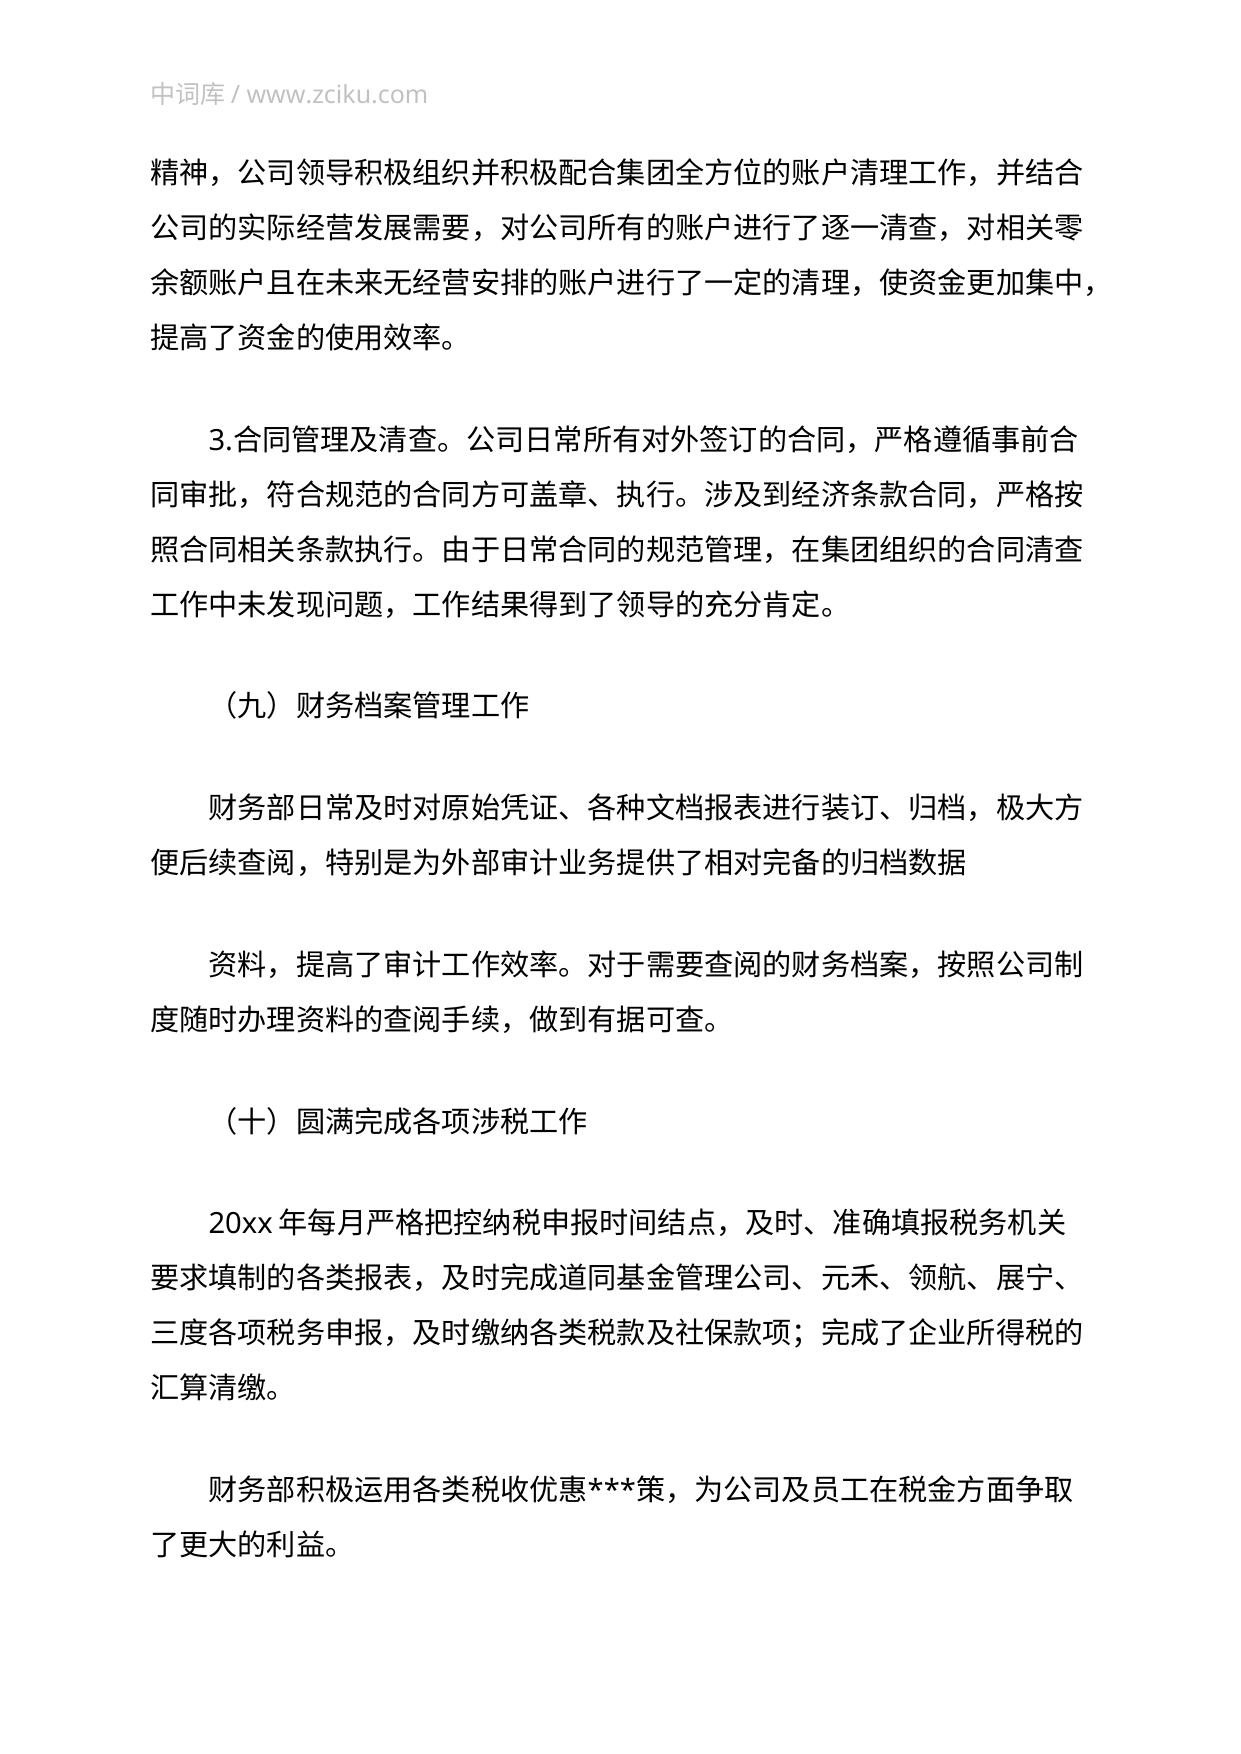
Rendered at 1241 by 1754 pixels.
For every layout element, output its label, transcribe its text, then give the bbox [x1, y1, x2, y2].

text 财务部日常及时对原始凭证、各种文档报表进行装订、归档，极大方便后续查阅，特别是为外部审计业务提供了相对完备的归档数据 [150, 785, 1090, 882]
text 资料，提高了审计工作效率。对于需要查阅的财务档案，按照公司制度随时办理资料的查阅手续，做到有据可查。 [150, 941, 1090, 1039]
text （九）财务档案管理工作 [150, 683, 1090, 725]
text 3.合同管理及清查。公司日常所有对外签订的合同，严格遵循事前合同审批，符合规范的合同方可盖章、执行。涉及到经济条款合同，严格按照合同相关条款执行。由于日常合同的规范管理，在集团组织的合同清查工作中未发现问题，工作结果得到了领导的充分肯定。 [150, 416, 1090, 623]
text 财务部积极运用各类税收优惠***策，为公司及员工在税金方面争取了更大的利益。 [150, 1466, 1090, 1564]
text （十）圆满完成各项涉税工作 [150, 1098, 1090, 1140]
text 20xx年每月严格把控纳税申报时间结点，及时、准确填报税务机关要求填制的各类报表，及时完成道同基金管理公司、元禾、领航、展宁、三度各项税务申报，及时缴纳各类税款及社保款项；完成了企业所得税的汇算清缴。 [150, 1200, 1090, 1407]
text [150, 150, 1090, 357]
